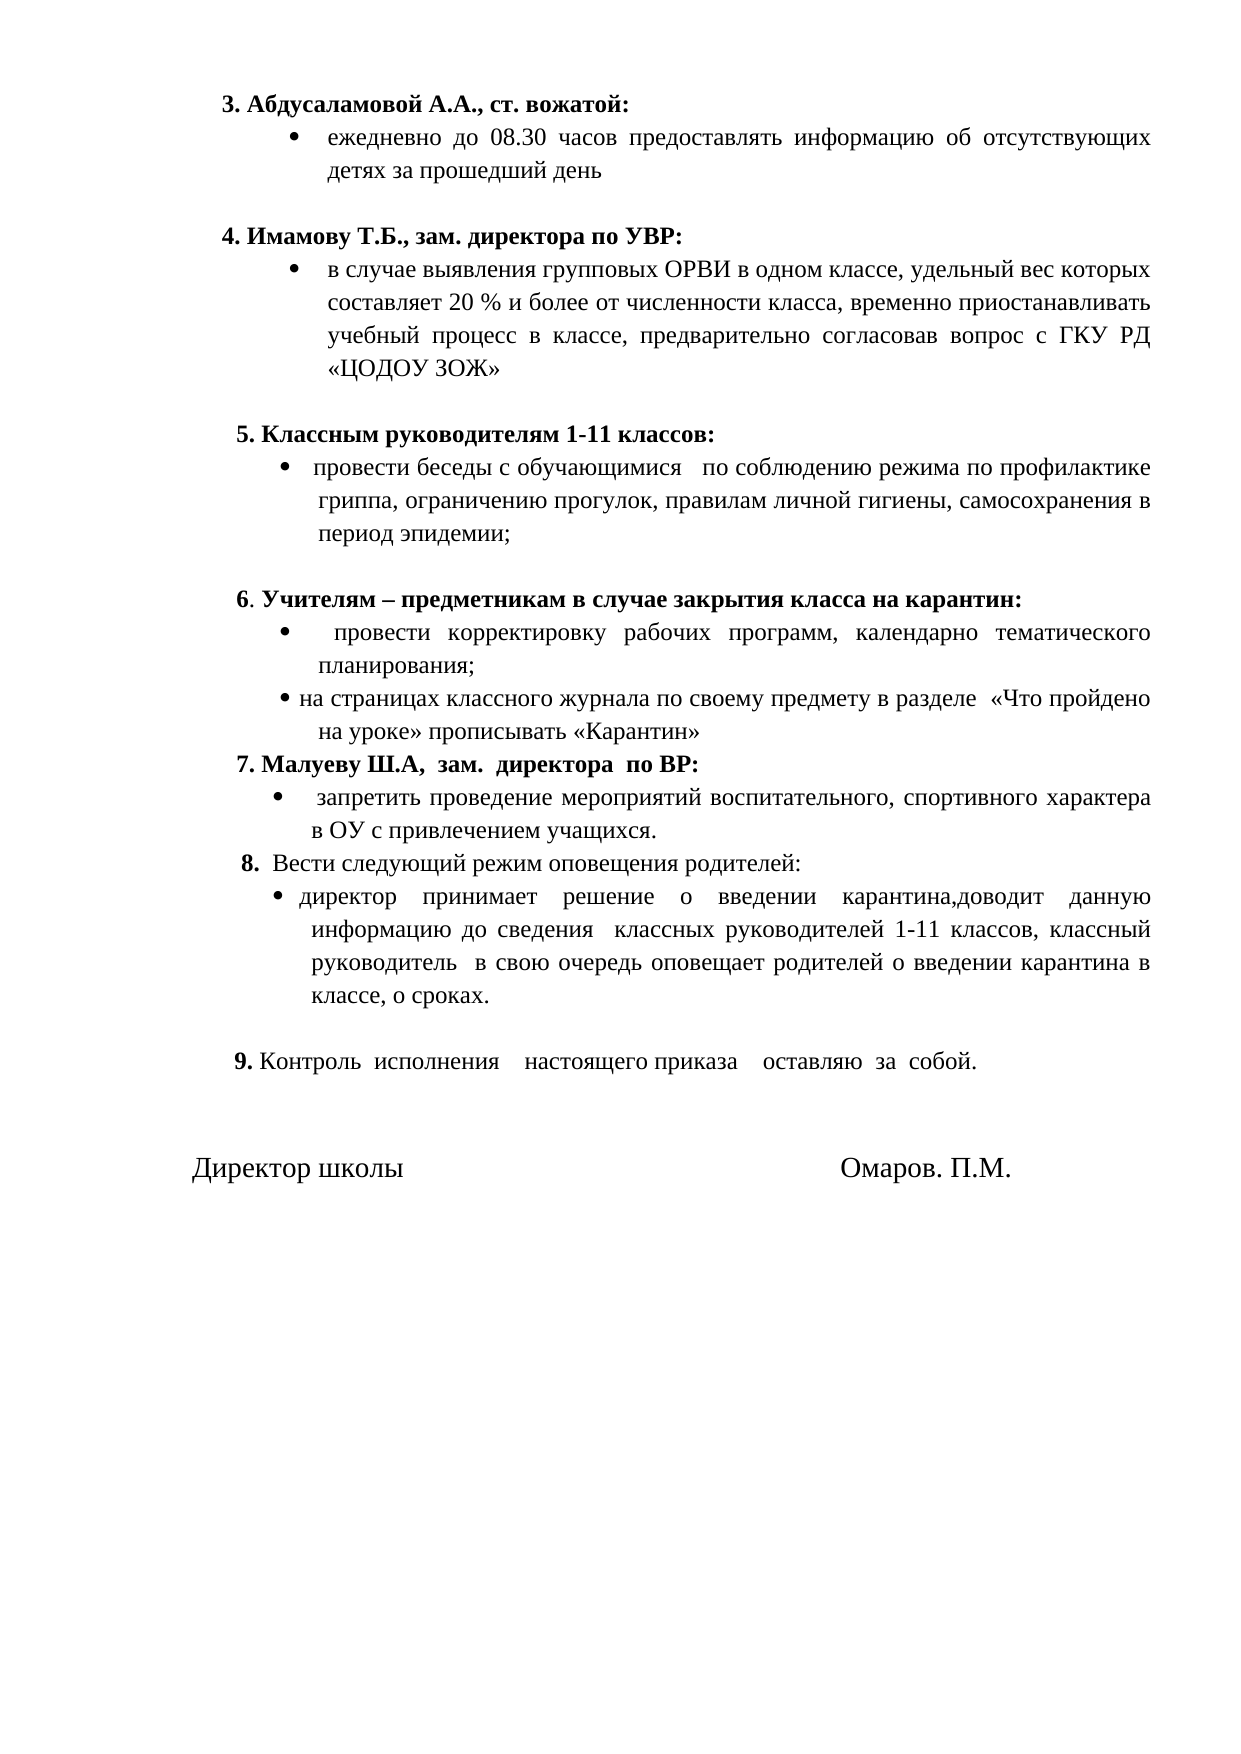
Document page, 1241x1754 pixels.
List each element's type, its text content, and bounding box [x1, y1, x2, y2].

list директор принимает решение о введении карантина,доводит данную информацию до сведения классных руководителей 1-11 классов, классный руководитель в свою очередь оповещает родителей о введении карантина в классе, о сроках. [274, 881, 1152, 1009]
text Директор школы Омаров. П.М. [177, 1150, 1152, 1183]
list 7. Малуеву Ш.А, зам. директора по ВР: [236, 749, 1152, 778]
list 5. Классным руководителям 1-11 классов: [236, 419, 1152, 448]
list 4. Имамову Т.Б., зам. директора по УВР: [222, 221, 1152, 249]
list 9. Контроль исполнения настоящего приказа оставляю за собой. [222, 1046, 1152, 1075]
list в случае выявления групповых ОРВИ в одном классе, удельный вес которых составляет 20 % и более от численности класса, временно приостанавливать учебный процесс в классе, предварительно согласовав вопрос с ГКУ РД «ЦОДОУ ЗОЖ» [290, 254, 1152, 382]
list провести корректировку рабочих программ, календарно тематического планирования; [281, 617, 1152, 679]
list 8. Вести следующий режим оповещения родителей: [191, 848, 1152, 877]
list на страницах классного журнала по своему предмету в разделе «Что пройдено на уроке» прописывать «Карантин» [281, 683, 1152, 745]
list 3. Абдусаламовой А.А., ст. вожатой: [222, 89, 1152, 117]
list ежедневно до 08.30 часов предоставлять информацию об отсутствующих детях за прошедший день [290, 122, 1152, 183]
list запретить проведение мероприятий воспитательного, спортивного характера в ОУ с привлечением учащихся. [274, 782, 1152, 844]
list 6. Учителям – предметникам в случае закрытия класса на карантин: [236, 584, 1152, 613]
list провести беседы с обучающимися по соблюдению режима по профилактике гриппа, ограничению прогулок, правилам личной гигиены, самосохранения в период эпидемии; [281, 452, 1152, 547]
